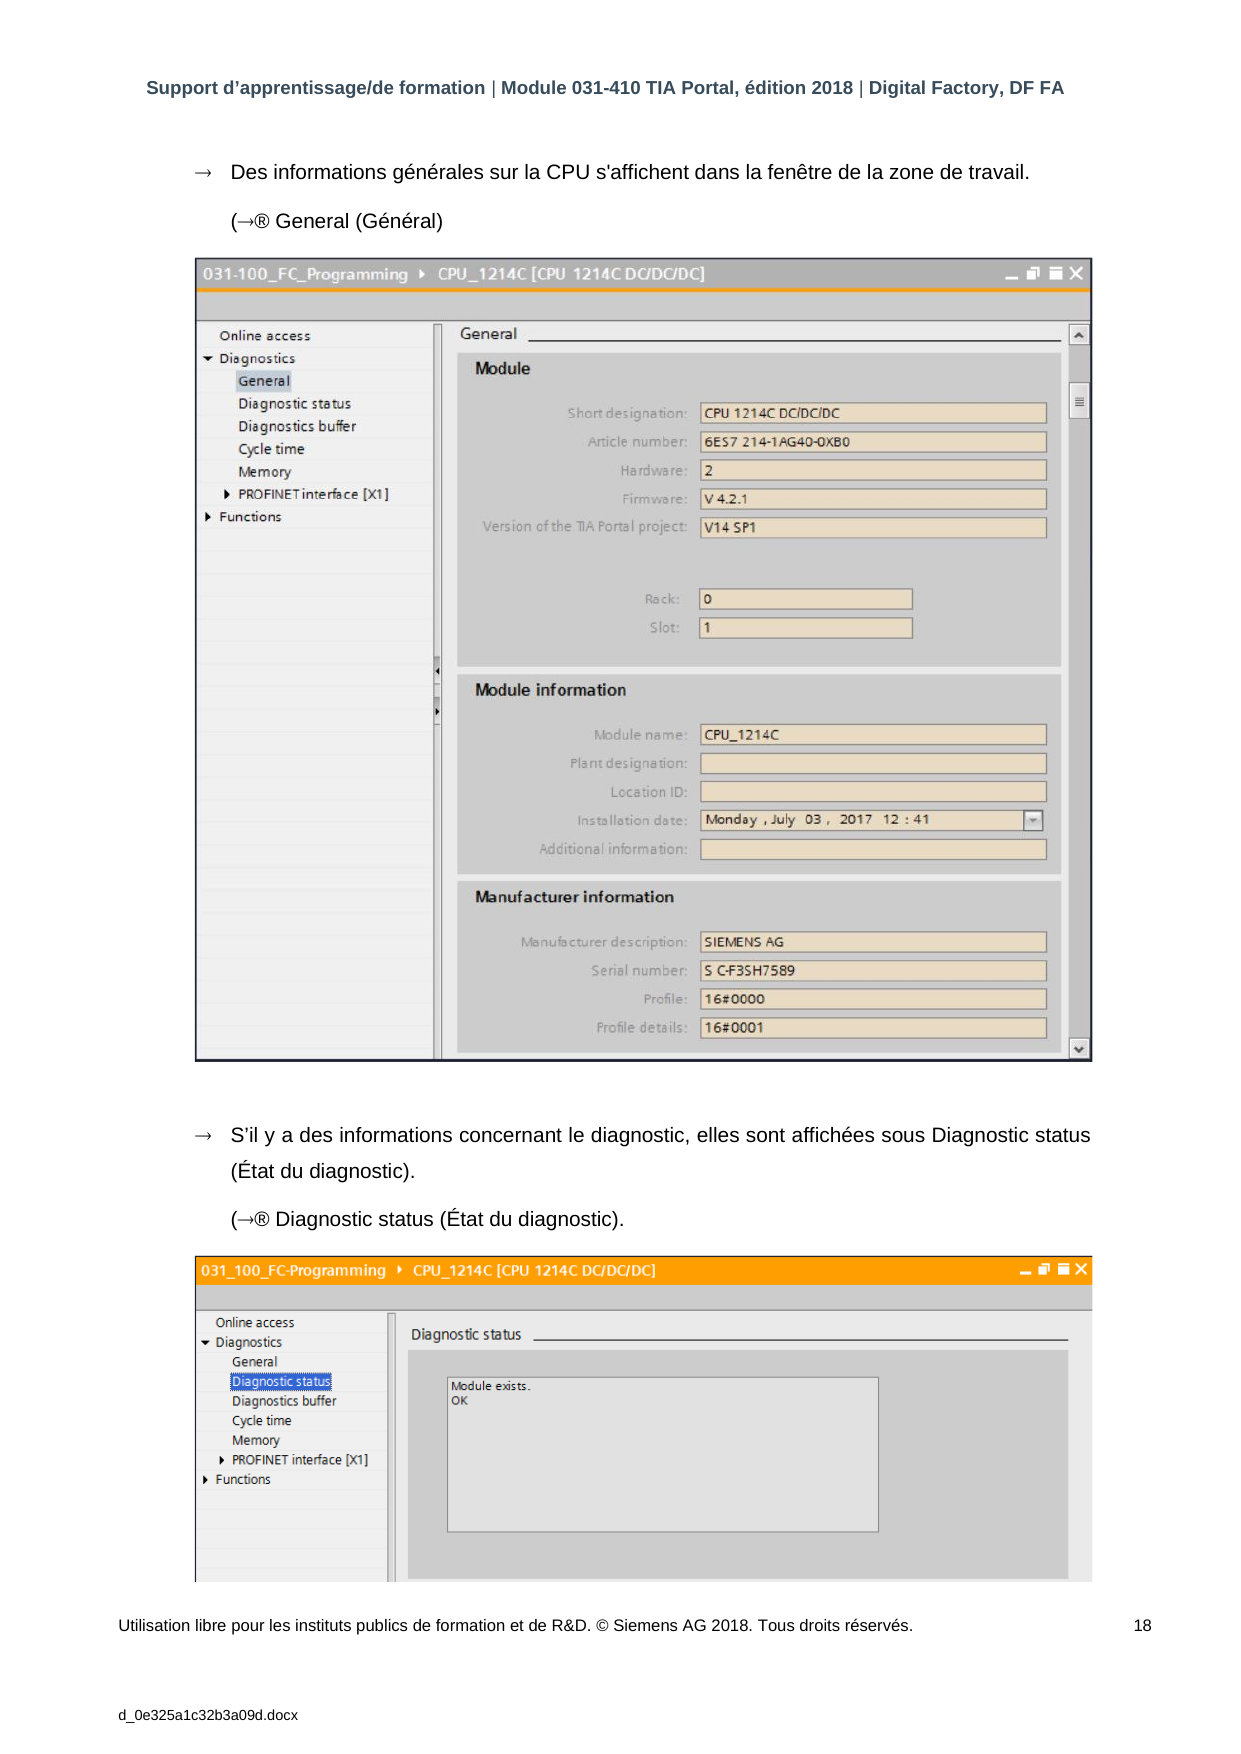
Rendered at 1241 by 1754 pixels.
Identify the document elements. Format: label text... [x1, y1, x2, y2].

list (® General (Général) [195, 209, 1092, 233]
text S’il y a des informations concernant le diagnostic, elles sont affichées sous Diagnostic status (État du diagnostic). [195, 1123, 1092, 1183]
text Des informations générales sur la CPU s'affichent dans la fenêtre de la zone de travail. [195, 160, 1092, 184]
picture [194, 257, 1093, 1062]
picture [194, 1255, 1093, 1582]
list (® Diagnostic status (État du diagnostic). [195, 1207, 1092, 1231]
